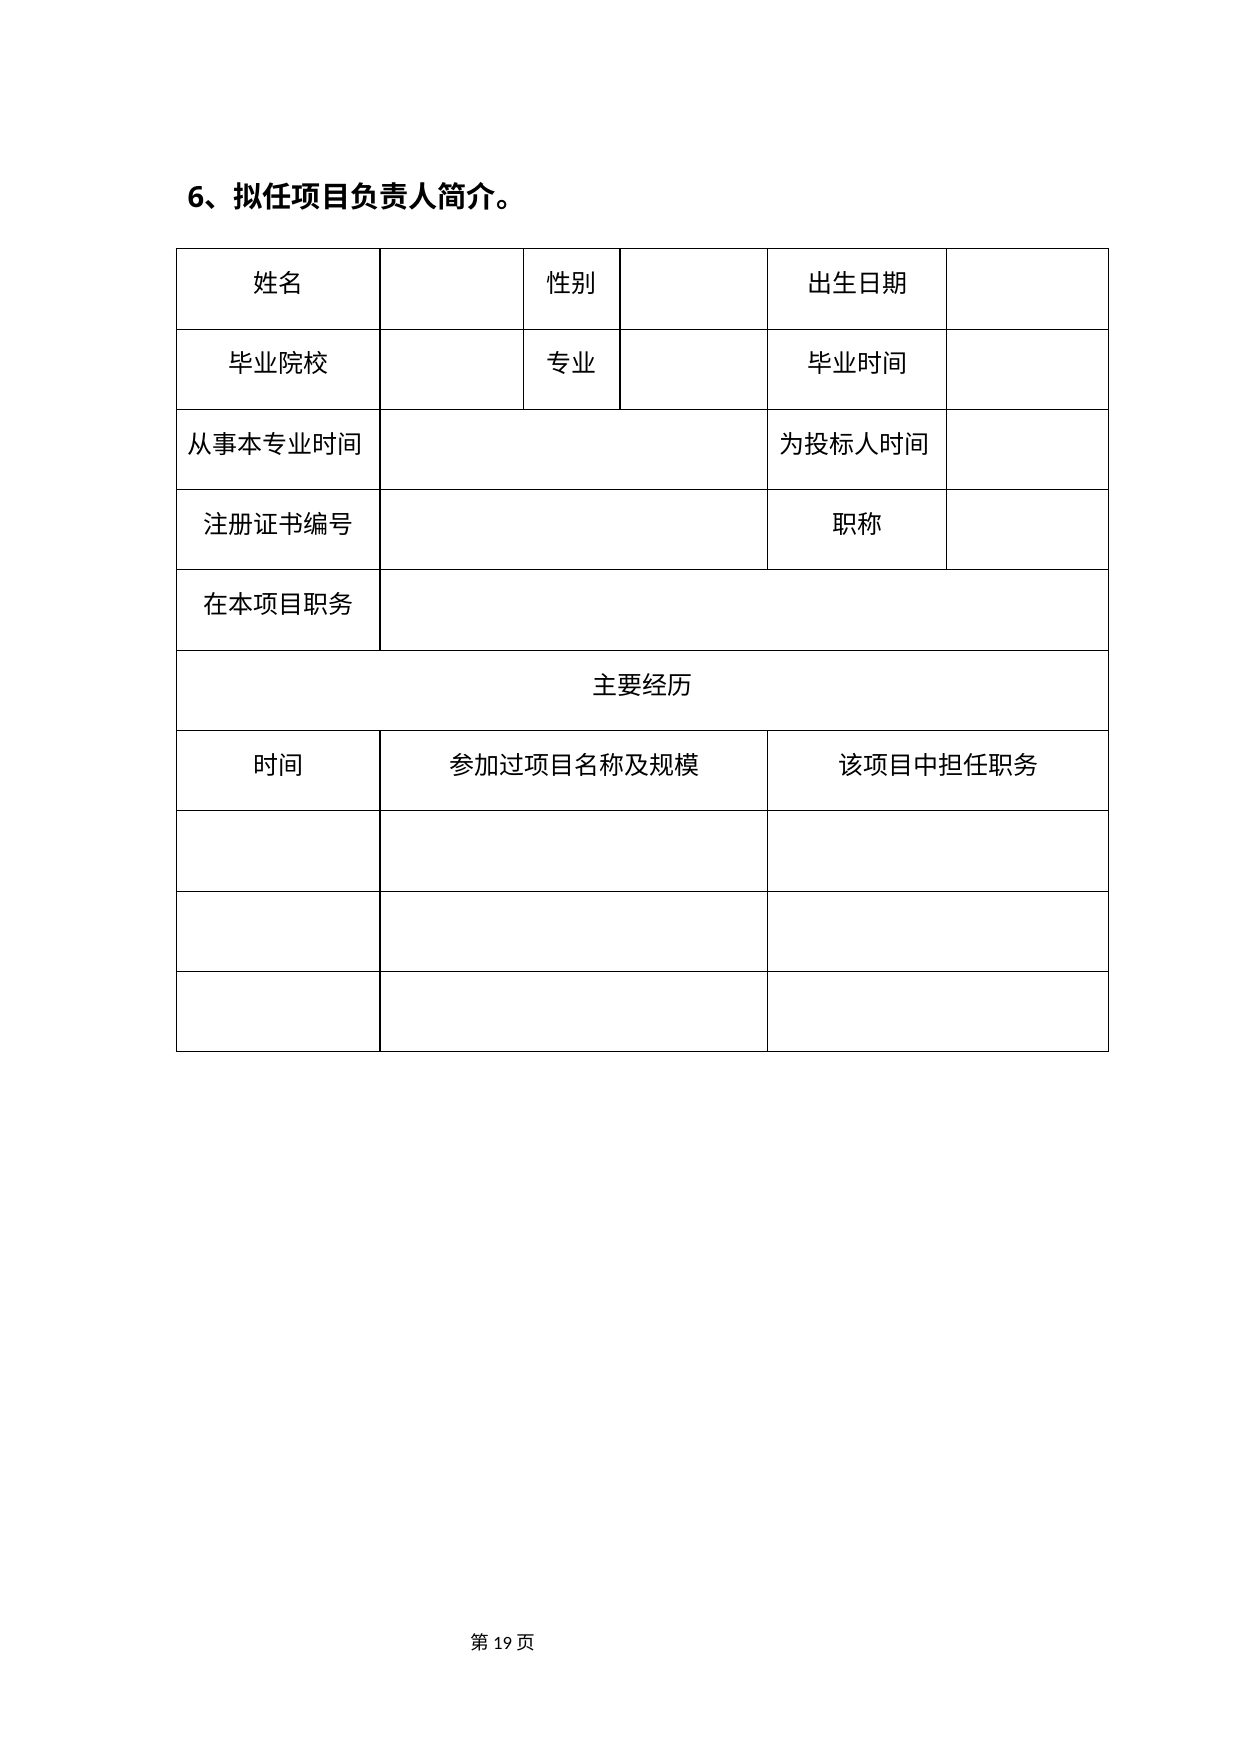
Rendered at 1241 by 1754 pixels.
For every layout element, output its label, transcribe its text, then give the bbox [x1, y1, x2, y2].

table_cell 从事本专业时间 [177, 410, 379, 489]
table_cell 在本项目职务 [177, 570, 379, 650]
table_cell [947, 410, 1108, 489]
table_header 性别 [524, 249, 619, 328]
table_cell [768, 972, 1108, 1051]
list 拟任项目负责人简介。 [187, 162, 1053, 227]
table_cell 毕业时间 [768, 330, 946, 409]
table_cell [381, 811, 767, 891]
table_header 姓名 [177, 249, 379, 328]
table_cell [177, 811, 379, 891]
table_cell [621, 330, 767, 409]
table_cell [381, 570, 1108, 650]
table_cell [381, 972, 767, 1051]
table_cell [381, 892, 767, 971]
table_cell [768, 892, 1108, 971]
table_cell [947, 490, 1108, 569]
table_cell 职称 [768, 490, 946, 569]
table_header [947, 249, 1108, 328]
table_cell 注册证书编号 [177, 490, 379, 569]
table_cell 为投标人时间 [768, 410, 946, 489]
table_cell 专业 [524, 330, 619, 409]
table_cell [381, 490, 767, 569]
table_cell [768, 811, 1108, 891]
table_cell [177, 892, 379, 971]
table_cell [177, 972, 379, 1051]
table_cell 参加过项目名称及规模 [381, 731, 767, 810]
table_cell [947, 330, 1108, 409]
table_cell [381, 410, 767, 489]
table_header 出生日期 [768, 249, 946, 328]
table_header [621, 249, 767, 328]
table_cell 毕业院校 [177, 330, 379, 409]
table_cell 该项目中担任职务 [768, 731, 1108, 810]
table_cell 时间 [177, 731, 379, 810]
table_header [381, 249, 523, 328]
table_cell 主要经历 [177, 651, 1108, 730]
table_cell [381, 330, 523, 409]
